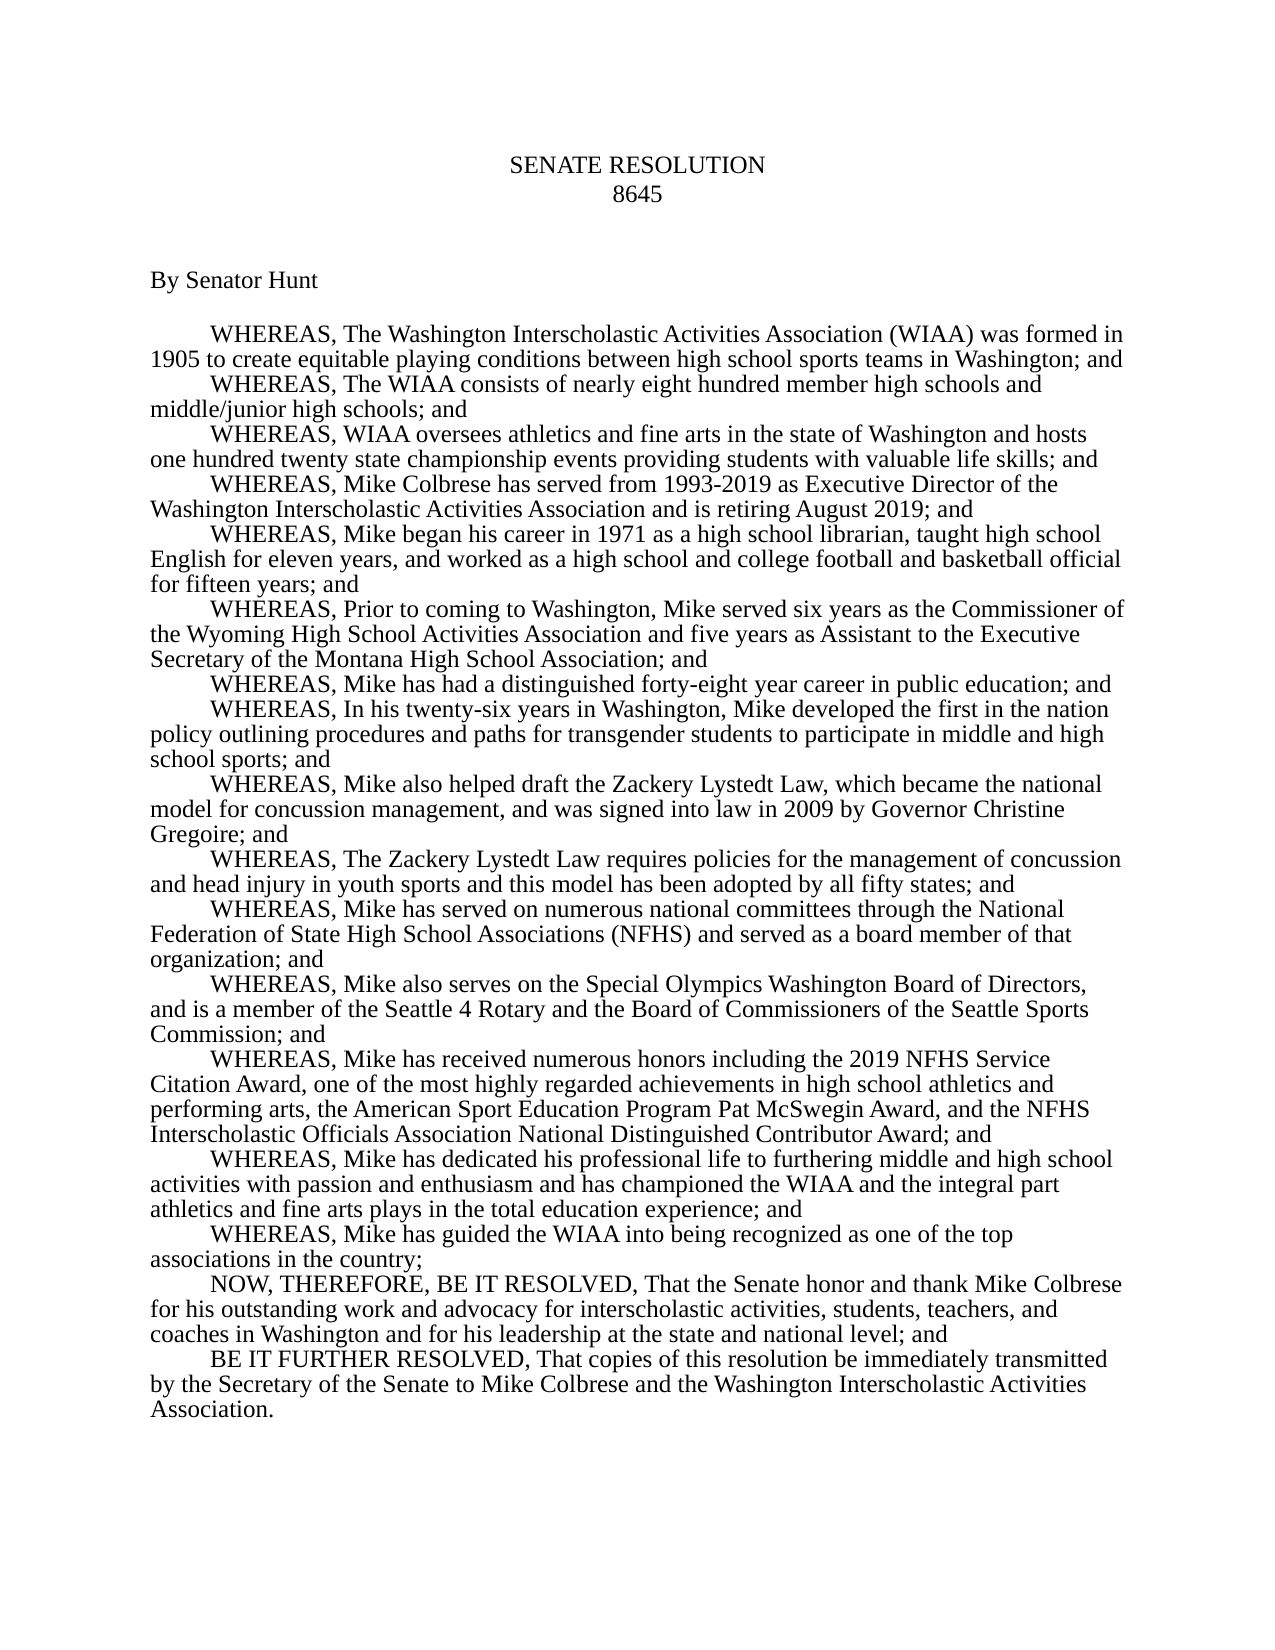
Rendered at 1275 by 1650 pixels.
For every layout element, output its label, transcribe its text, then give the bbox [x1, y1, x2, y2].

text WHEREAS, The Washington Interscholastic Activities Association (WIAA) was formed in 1905 to create equitable playing conditions between high school sports teams in Washington; and [150, 322, 1125, 372]
text WHEREAS, Mike has dedicated his professional life to furthering middle and high school activities with passion and enthusiasm and has championed the WIAA and the integral part athletics and fine arts plays in the total education experience; and [150, 1147, 1125, 1222]
text WHEREAS, Mike has served on numerous national committees through the National Federation of State High School Associations (NFHS) and served as a board member of that organization; and [150, 897, 1125, 972]
text 8645 [150, 179, 1125, 207]
text WHEREAS, The WIAA consists of nearly eight hundred member high schools and middle/junior high schools; and [150, 372, 1125, 422]
text By Senator Hunt [150, 265, 1125, 294]
text BE IT FURTHER RESOLVED, That copies of this resolution be immediately transmitted by the Secretary of the Senate to Mike Colbrese and the Washington Interscholastic Activities Association. [150, 1347, 1125, 1422]
text WHEREAS, The Zackery Lystedt Law requires policies for the management of concussion and head injury in youth sports and this model has been adopted by all fifty states; and [150, 847, 1125, 897]
text WHEREAS, In his twenty-six years in Washington, Mike developed the first in the nation policy outlining procedures and paths for transgender students to participate in middle and high school sports; and [150, 697, 1125, 772]
text WHEREAS, Mike has received numerous honors including the 2019 NFHS Service Citation Award, one of the most highly regarded achievements in high school athletics and performing arts, the American Sport Education Program Pat McSwegin Award, and the NFHS Interscholastic Officials Association National Distinguished Contributor Award; and [150, 1047, 1125, 1147]
text WHEREAS, Mike began his career in 1971 as a high school librarian, taught high school English for eleven years, and worked as a high school and college football and basketball official for fifteen years; and [150, 522, 1125, 597]
text SENATE RESOLUTION [150, 150, 1125, 179]
text WHEREAS, Mike also helped draft the Zackery Lystedt Law, which became the national model for concussion management, and was signed into law in 2009 by Governor Christine Gregoire; and [150, 772, 1125, 847]
text WHEREAS, Prior to coming to Washington, Mike served six years as the Commissioner of the Wyoming High School Activities Association and five years as Assistant to the Executive Secretary of the Montana High School Association; and [150, 597, 1125, 672]
text WHEREAS, WIAA oversees athletics and fine arts in the state of Washington and hosts one hundred twenty state championship events providing students with valuable life skills; and [150, 422, 1125, 472]
text WHEREAS, Mike has had a distinguished forty-eight year career in public education; and [150, 672, 1125, 697]
text WHEREAS, Mike Colbrese has served from 1993-2019 as Executive Director of the Washington Interscholastic Activities Association and is retiring August 2019; and [150, 472, 1125, 522]
text WHEREAS, Mike has guided the WIAA into being recognized as one of the top associations in the country; [150, 1222, 1125, 1272]
text WHEREAS, Mike also serves on the Special Olympics Washington Board of Directors, and is a member of the Seattle 4 Rotary and the Board of Commissioners of the Seattle Sports Commission; and [150, 972, 1125, 1047]
text NOW, THEREFORE, BE IT RESOLVED, That the Senate honor and thank Mike Colbrese for his outstanding work and advocacy for interscholastic activities, students, teachers, and coaches in Washington and for his leadership at the state and national level; and [150, 1272, 1125, 1347]
